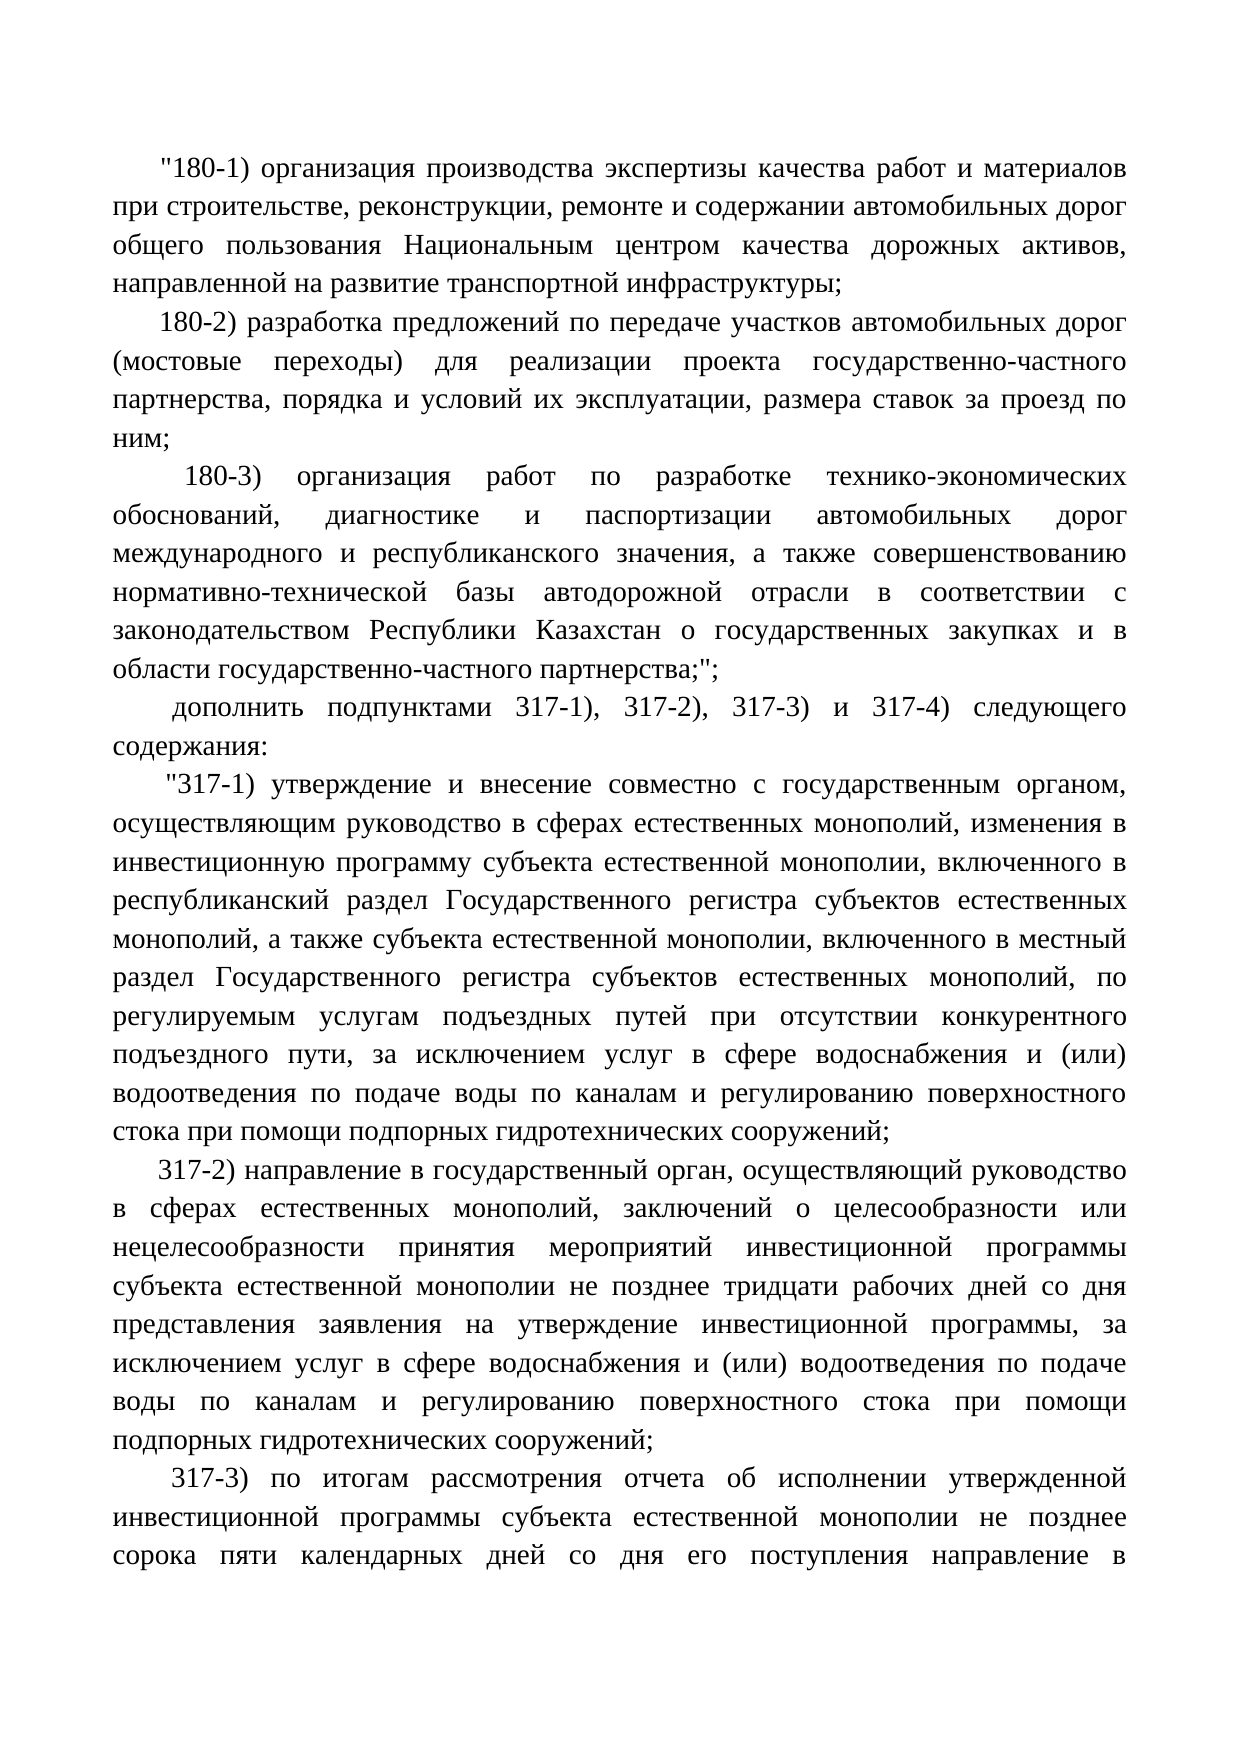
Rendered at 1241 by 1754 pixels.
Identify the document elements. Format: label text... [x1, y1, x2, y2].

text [112, 1460, 1128, 1571]
text дополнить подпунктами 317-1), 317-2), 317-3) и 317-4) следующего содержания: [112, 689, 1128, 762]
text "180-1) организация производства экспертизы качества работ и материалов при строительстве, реконструкции, ремонте и содержании автомобильных дорог общего пользования Национальным центром качества дорожных активов, направленной на развитие транспортной инфраструктуры; [112, 150, 1128, 299]
text 317-2) направление в государственный орган, осуществляющий руководство в сферах естественных монополий, заключений о целесообразности или нецелесообразности принятия мероприятий инвестиционной программы субъекта естественной монополии не позднее тридцати рабочих дней со дня представления заявления на утверждение инвестиционной программы, за исключением услуг в сфере водоснабжения и (или) водоотведения по подаче воды по каналам и регулированию поверхностного стока при помощи подпорных гидротехнических сооружений; [112, 1152, 1128, 1455]
text "317-1) утверждение и внесение совместно с государственным органом, осуществляющим руководство в сферах естественных монополий, изменения в инвестиционную программу субъекта естественной монополии, включенного в республиканский раздел Государственного регистра субъектов естественных монополий, а также субъекта естественной монополии, включенного в местный раздел Государственного регистра субъектов естественных монополий, по регулируемым услугам подъездных путей при отсутствии конкурентного подъездного пути, за исключением услуг в сфере водоснабжения и (или) водоотведения по подаче воды по каналам и регулированию поверхностного стока при помощи подпорных гидротехнических сооружений; [112, 767, 1128, 1147]
text 180-3) организация работ по разработке технико-экономических обоснований, диагностике и паспортизации автомобильных дорог международного и республиканского значения, а также совершенствованию нормативно-технической базы автодорожной отрасли в соответствии с законодательством Республики Казахстан о государственных закупках и в области государственно-частного партнерства;"; [112, 458, 1128, 684]
text 180-2) разработка предложений по передаче участков автомобильных дорог (мостовые переходы) для реализации проекта государственно-частного партнерства, порядка и условий их эксплуатации, размера ставок за проезд по ним; [112, 304, 1128, 453]
